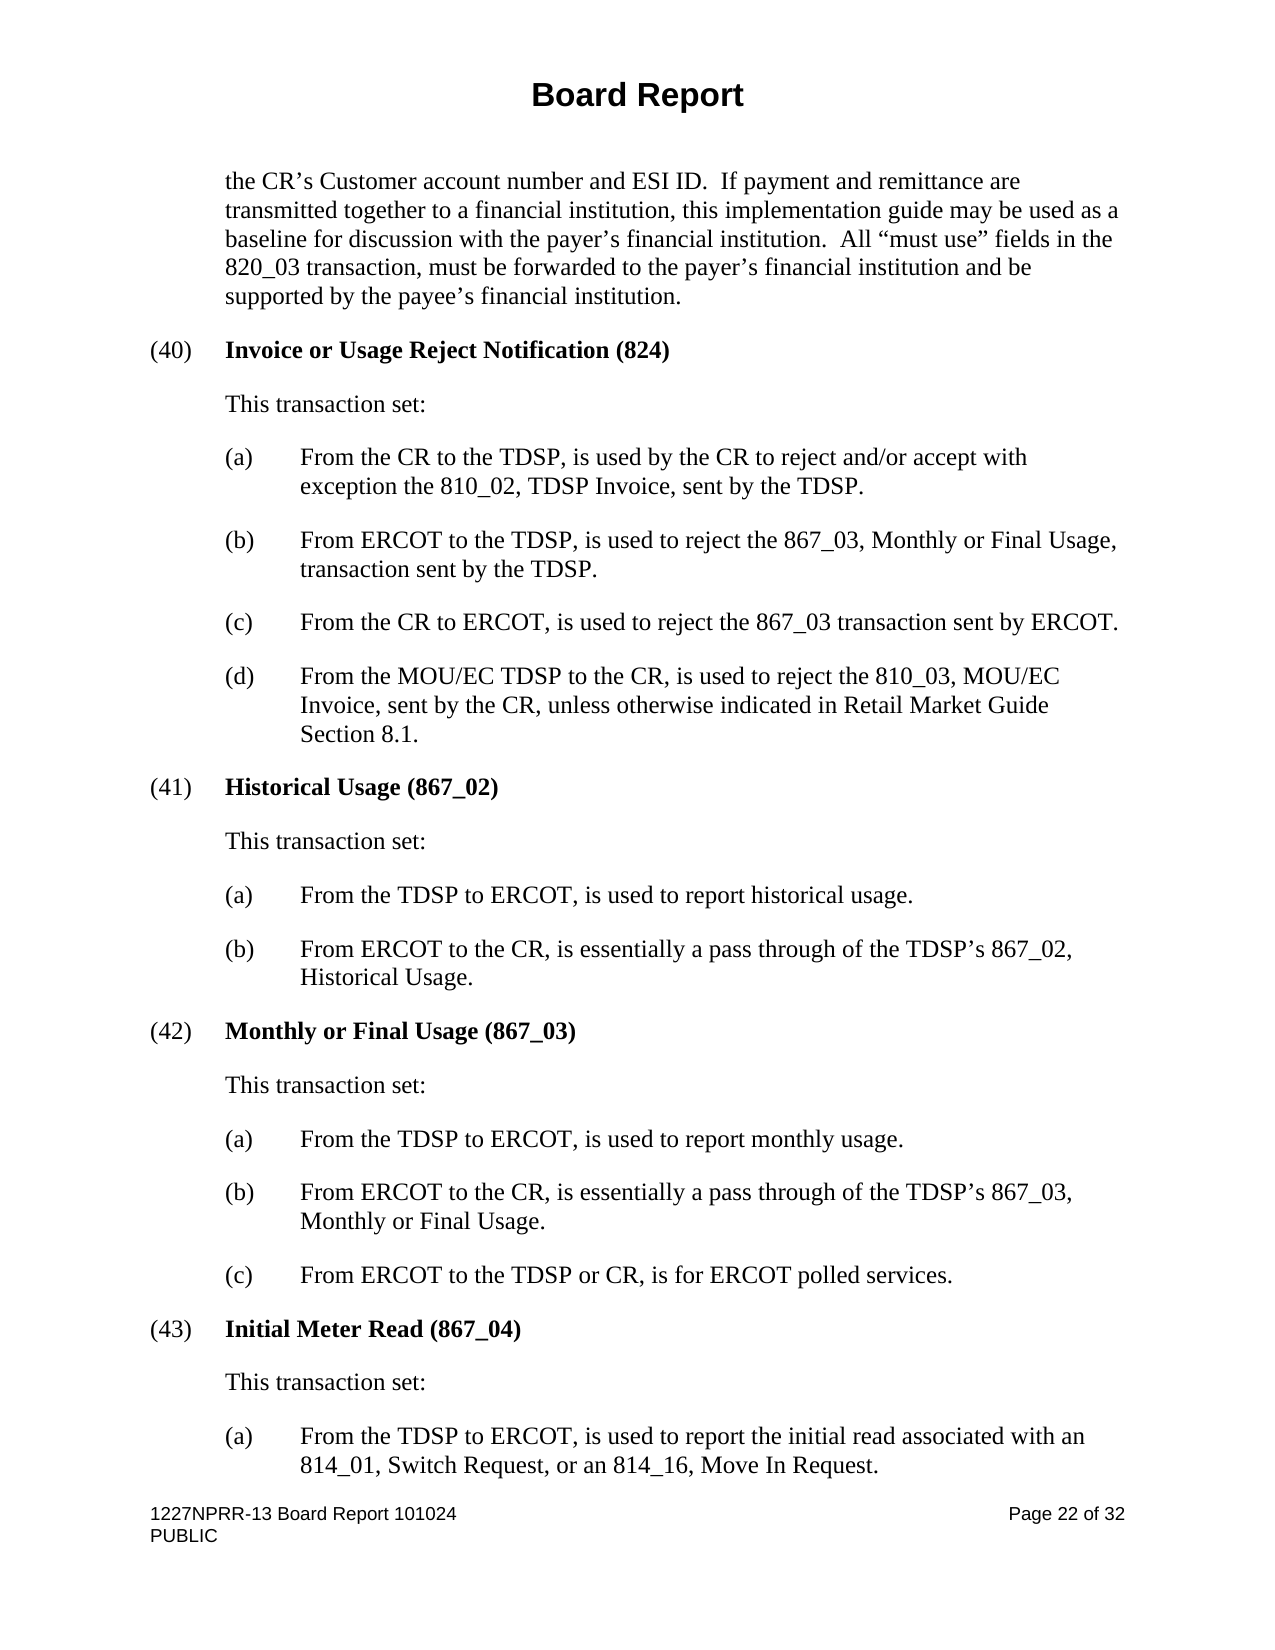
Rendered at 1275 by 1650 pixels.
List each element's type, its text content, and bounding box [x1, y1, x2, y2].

text This transaction set: [225, 826, 1125, 855]
text This transaction set: [225, 1070, 1125, 1099]
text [225, 166, 1125, 310]
text This transaction set: [225, 389, 1125, 417]
text (a) From the TDSP to ERCOT, is used to report historical usage. [225, 880, 1125, 909]
text (b) From ERCOT to the TDSP, is used to reject the 867_03, Monthly or Final Usage, transaction sent by the TDSP. [225, 525, 1125, 582]
text (b) From ERCOT to the CR, is essentially a pass through of the TDSP’s 867_02, Historical Usage. [225, 934, 1125, 991]
text (40) Invoice or Usage Reject Notification (824) [150, 335, 1125, 364]
text (a) From the CR to the TDSP, is used by the CR to reject and/or accept with exception the 810_02, TDSP Invoice, sent by the TDSP. [225, 442, 1125, 500]
text This transaction set: [225, 1367, 1125, 1396]
text (d) From the MOU/EC TDSP to the CR, is used to reject the 810_03, MOU/EC Invoice, sent by the CR, unless otherwise indicated in Retail Market Guide Section 8.1. [225, 661, 1125, 747]
text (b) From ERCOT to the CR, is essentially a pass through of the TDSP’s 867_03, Monthly or Final Usage. [225, 1177, 1125, 1235]
text (43) Initial Meter Read (867_04) [150, 1314, 1125, 1342]
text (a) From the TDSP to ERCOT, is used to report monthly usage. [225, 1124, 1125, 1152]
text (41) Historical Usage (867_02) [150, 772, 1125, 801]
text (a) From the TDSP to ERCOT, is used to report the initial read associated with an 814_01, Switch Request, or an 814_16, Move In Request. [225, 1421, 1125, 1479]
text (42) Monthly or Final Usage (867_03) [150, 1016, 1125, 1045]
text (c) From the CR to ERCOT, is used to reject the 867_03 transaction sent by ERCOT. [225, 607, 1125, 636]
text (c) From ERCOT to the TDSP or CR, is for ERCOT polled services. [225, 1260, 1125, 1289]
